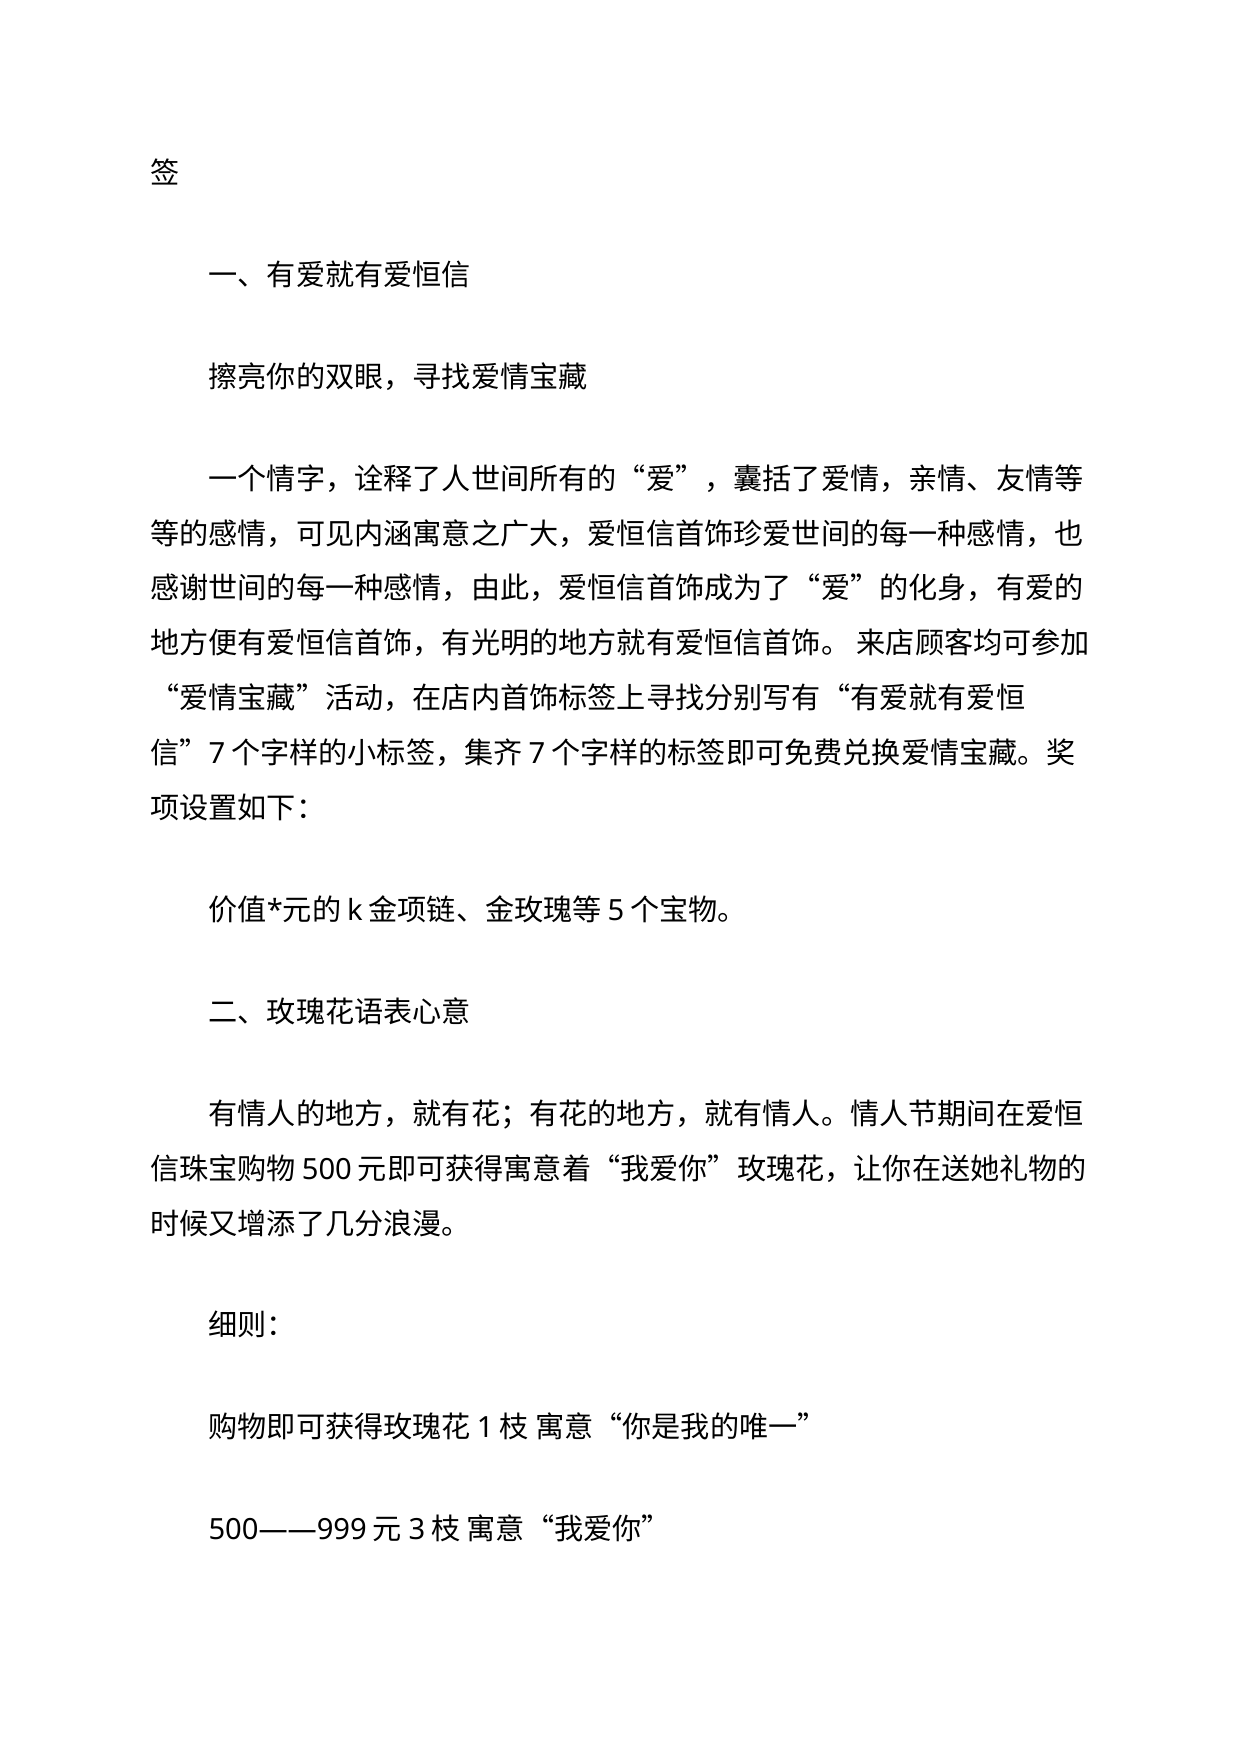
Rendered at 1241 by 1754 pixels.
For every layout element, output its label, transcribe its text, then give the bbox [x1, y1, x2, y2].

text 二、玫瑰花语表心意 [150, 988, 1090, 1031]
text 购物即可获得玫瑰花1枝 寓意“你是我的唯一” [150, 1404, 1090, 1446]
text 有情人的地方，就有花；有花的地方，就有情人。情人节期间在爱恒信珠宝购物500元即可获得寓意着“我爱你”玫瑰花，让你在送她礼物的时候又增添了几分浪漫。 [150, 1090, 1090, 1242]
text 细则： [150, 1302, 1090, 1344]
text 500——999元 3枝 寓意“我爱你” [150, 1506, 1090, 1548]
text 擦亮你的双眼，寻找爱情宝藏 [150, 353, 1090, 396]
text 一个情字，诠释了人世间所有的“爱”，囊括了爱情，亲情、友情等等的感情，可见内涵寓意之广大，爱恒信首饰珍爱世间的每一种感情，也感谢世间的每一种感情，由此，爱恒信首饰成为了“爱”的化身，有爱的地方便有爱恒信首饰，有光明的地方就有爱恒信首饰。 来店顾客均可参加“爱情宝藏”活动，在店内首饰标签上寻找分别写有“有爱就有爱恒信”7个字样的小标签，集齐7个字样的标签即可免费兑换爱情宝藏。奖项设置如下： [150, 455, 1090, 827]
text 一、有爱就有爱恒信 [150, 252, 1090, 294]
text 价值*元的k金项链、金玫瑰等5个宝物。 [150, 887, 1090, 929]
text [150, 150, 1090, 192]
